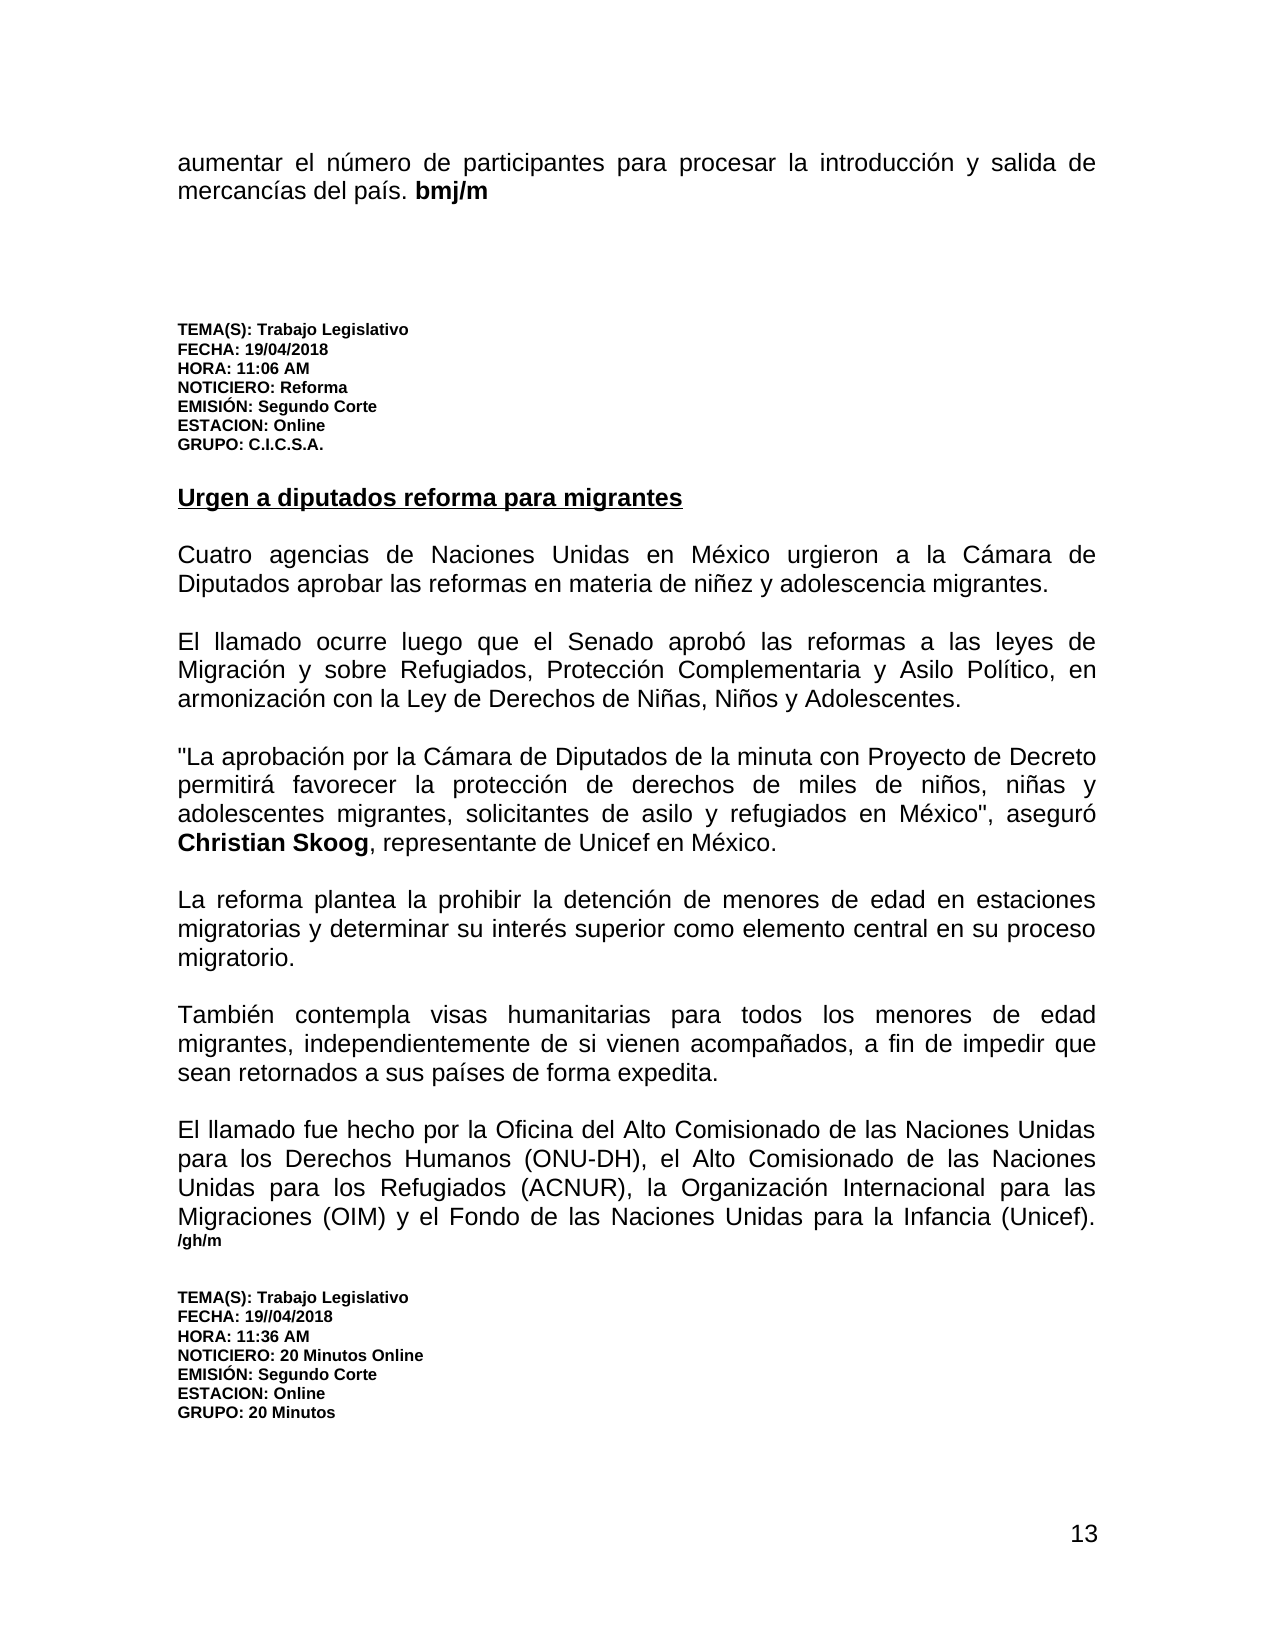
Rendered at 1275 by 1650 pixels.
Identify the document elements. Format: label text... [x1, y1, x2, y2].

text TEMA(S): Trabajo Legislativo [177, 320, 1098, 339]
text HORA: 11:06 AM [177, 358, 1098, 378]
text Urgen a diputados reforma para migrantes [177, 483, 1098, 512]
text NOTICIERO: Reforma [177, 378, 1098, 397]
text También contempla visas humanitarias para todos los menores de edad migrantes, independientemente de si vienen acompañados, a fin de impedir que sean retornados a sus países de forma expedita. [177, 1001, 1098, 1087]
text HORA: 11:36 AM [177, 1326, 1098, 1346]
text GRUPO: 20 Minutos [177, 1403, 1098, 1422]
text GRUPO: C.I.C.S.A. [177, 435, 1098, 454]
text "La aprobación por la Cámara de Diputados de la minuta con Proyecto de Decreto permitirá favorecer la protección de derechos de miles de niños, niñas y adolescentes migrantes, solicitantes de asilo y refugiados en México", aseguró Christian Skoog, representante de Unicef en México. [177, 742, 1098, 857]
text El llamado ocurre luego que el Senado aprobó las reformas a las leyes de Migración y sobre Refugiados, Protección Complementaria y Asilo Político, en armonización con la Ley de Derechos de Niñas, Niños y Adolescentes. [177, 627, 1098, 713]
text EMISIÓN: Segundo Corte [177, 397, 1098, 416]
text FECHA: 19//04/2018 [177, 1307, 1098, 1326]
text La reforma plantea la prohibir la detención de menores de edad en estaciones migratorias y determinar su interés superior como elemento central en su proceso migratorio. [177, 886, 1098, 972]
text El llamado fue hecho por la Oficina del Alto Comisionado de las Naciones Unidas para los Derechos Humanos (ONU-DH), el Alto Comisionado de las Naciones Unidas para los Refugiados (ACNUR), la Organización Internacional para las Migraciones (OIM) y el Fondo de las Naciones Unidas para la Infancia (Unicef). /gh/m [177, 1116, 1098, 1250]
text FECHA: 19/04/2018 [177, 339, 1098, 358]
text ESTACION: Online [177, 416, 1098, 435]
text ESTACION: Online [177, 1384, 1098, 1403]
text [177, 148, 1098, 205]
text Cuatro agencias de Naciones Unidas en México urgieron a la Cámara de Diputados aprobar las reformas en materia de niñez y adolescencia migrantes. [177, 541, 1098, 598]
text TEMA(S): Trabajo Legislativo [177, 1288, 1098, 1307]
text EMISIÓN: Segundo Corte [177, 1365, 1098, 1384]
text NOTICIERO: 20 Minutos Online [177, 1346, 1098, 1365]
